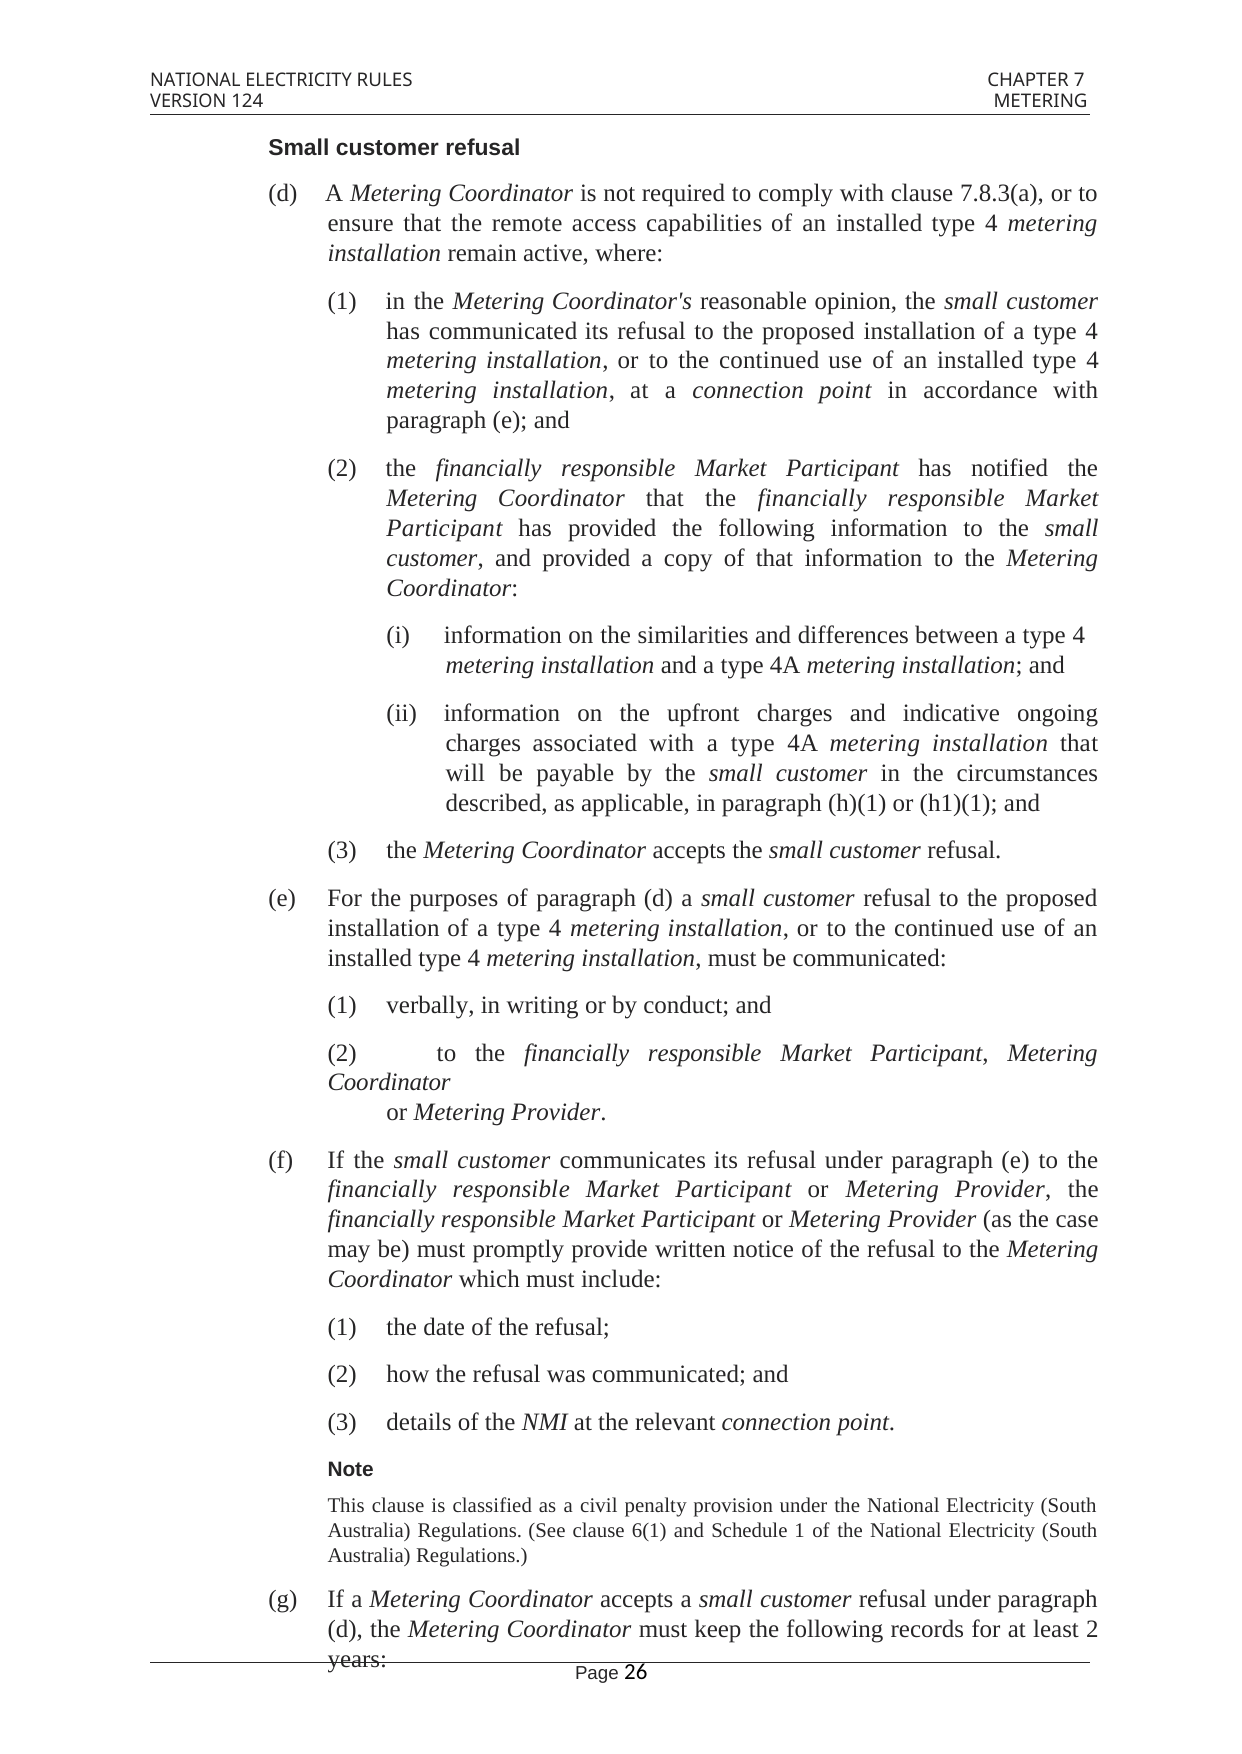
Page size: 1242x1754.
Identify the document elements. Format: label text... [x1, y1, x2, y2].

text (e) For the purposes of paragraph (d) a small customer refusal to the proposed installation of a type 4 metering installation, or to the continued use of an installed type 4 metering installation, must be communicated: [268, 883, 1098, 972]
text (g) If a Metering Coordinator accepts a small customer refusal under paragraph (d), the Metering Coordinator must keep the following records for at least 2 years: [268, 1584, 1098, 1673]
text or Metering Provider. [386, 1097, 1106, 1126]
text (2) the financially responsible Market Participant has notified the Metering Coordinator that the financially responsible Market Participant has provided the following information to the small customer, and provided a copy of that information to the Metering Coordinator: [327, 453, 1098, 601]
text (2) how the refusal was communicated; and [327, 1359, 796, 1388]
text (ii) information on the upfront charges and indicative ongoing charges associated with a type 4A metering installation that will be payable by the small customer in the circumstances described, as applicable, in paragraph (h)(1) or (h1)(1); and [386, 698, 1098, 816]
text Note [327, 1457, 380, 1481]
text (1) verbally, in writing or by conduct; and [327, 991, 777, 1019]
text (f) If the small customer communicates its refusal under paragraph (e) to the financially responsible Market Participant or Metering Provider, the financially responsible Market Participant or Metering Provider (as the case may be) must promptly provide written notice of the refusal to the Metering Coordinator which must include: [268, 1145, 1098, 1293]
text This clause is classified as a civil penalty provision under the National Electricity (South Australia) Regulations. (See clause 6(1) and Schedule 1 of the National Electricity (South Australia) Regulations.) [327, 1493, 1097, 1567]
text (1) the date of the refusal; [327, 1312, 617, 1341]
text (3) the Metering Coordinator accepts the small customer refusal. [327, 835, 1008, 864]
text (1) in the Metering Coordinator's reasonable opinion, the small customer has communicated its refusal to the proposed installation of a type 4 metering installation, or to the continued use of an installed type 4 metering installation, at a connection point in accordance with paragraph (e); and [327, 286, 1098, 434]
text metering installation and a type 4A metering installation; and [445, 650, 1106, 679]
text (3) details of the NMI at the relevant connection point. [327, 1407, 902, 1436]
text (d) A Metering Coordinator is not required to comply with clause 7.8.3(a), or to ensure that the remote access capabilities of an installed type 4 metering installation remain active, where: [268, 178, 1098, 267]
text (i) information on the similarities and differences between a type 4 [386, 620, 1106, 649]
text (2) to the financially responsible Market Participant, Metering Coordinator [327, 1038, 1098, 1096]
text Small customer refusal [268, 134, 1106, 161]
